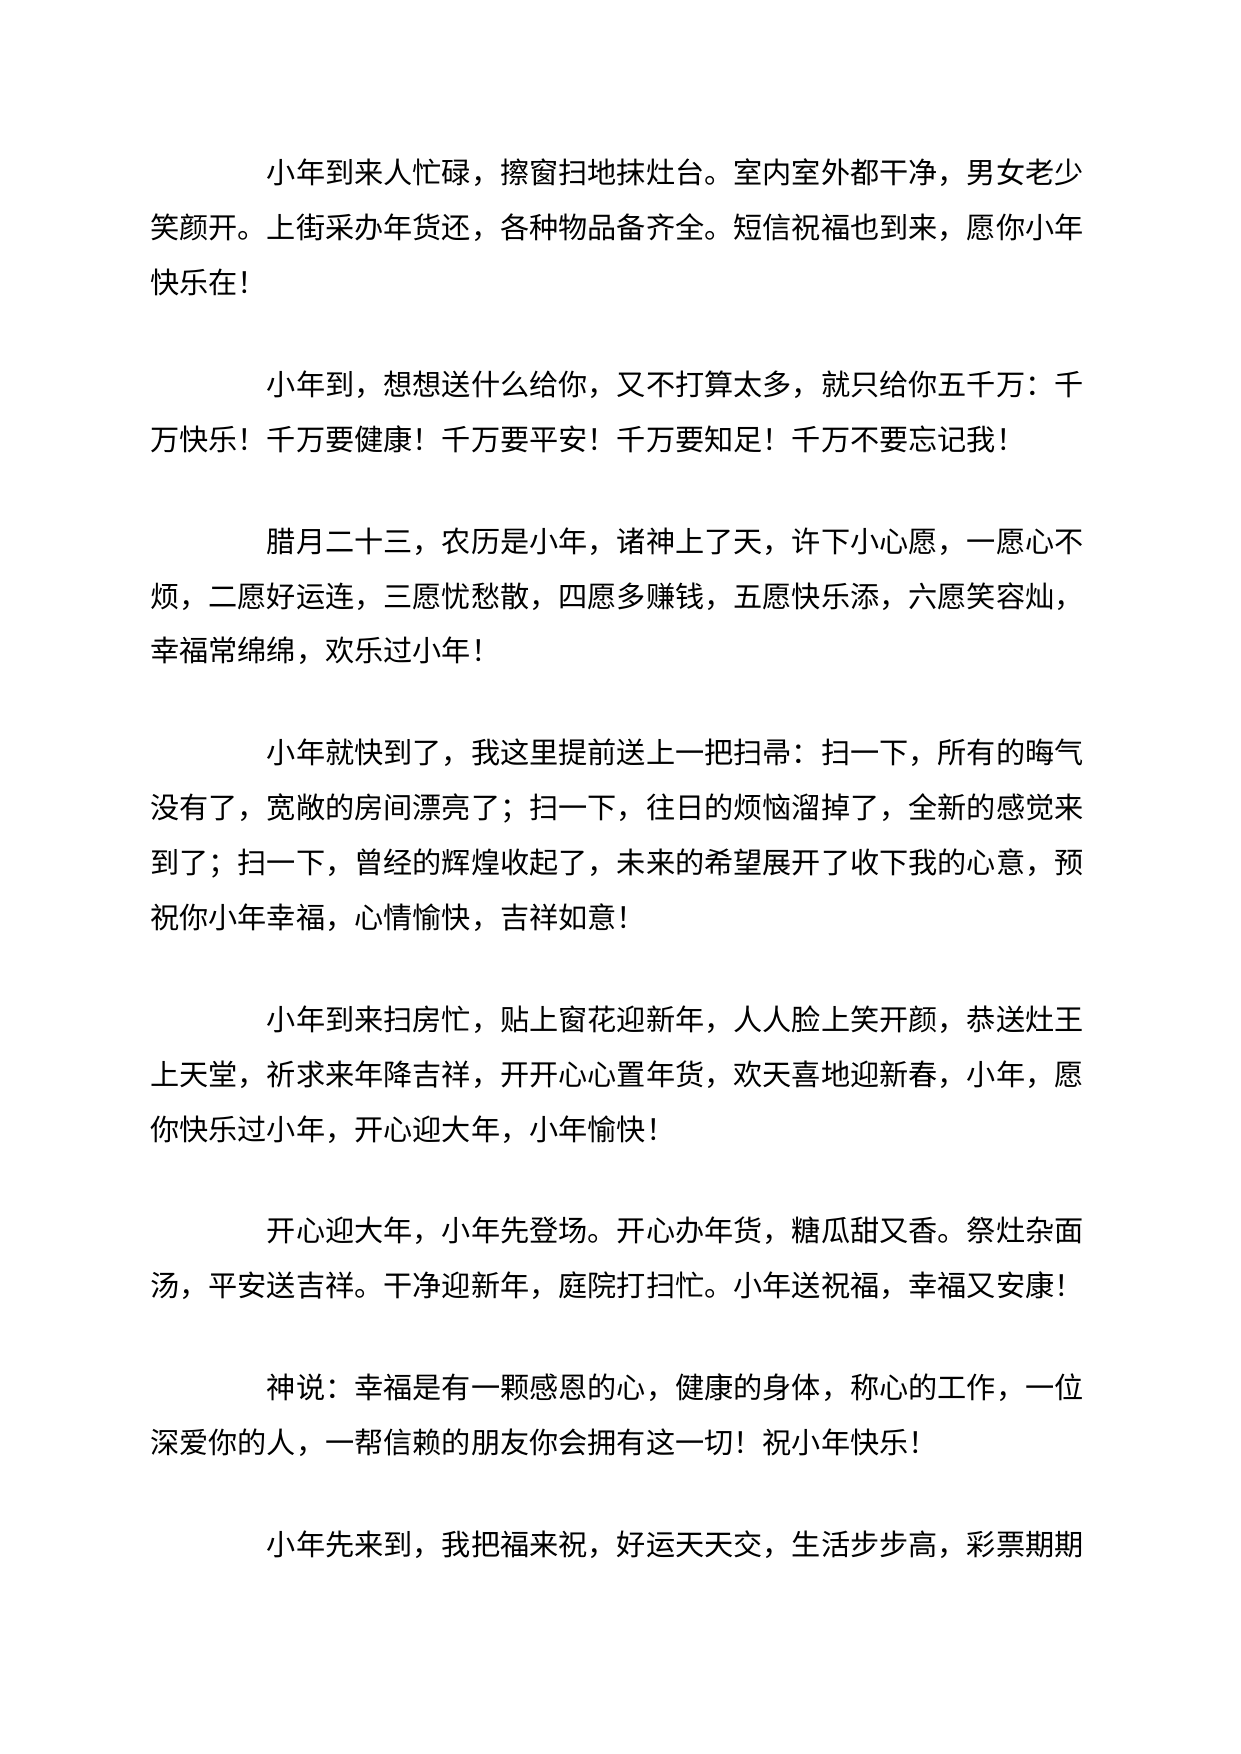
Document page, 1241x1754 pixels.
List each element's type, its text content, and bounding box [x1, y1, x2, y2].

text 小年就快到了，我这里提前送上一把扫帚：扫一下，所有的晦气没有了，宽敞的房间漂亮了；扫一下，往日的烦恼溜掉了，全新的感觉来到了；扫一下，曾经的辉煌收起了，未来的希望展开了收下我的心意，预祝你小年幸福，心情愉快，吉祥如意！ [150, 730, 1090, 937]
text 开心迎大年，小年先登场。开心办年货，糖瓜甜又香。祭灶杂面汤，平安送吉祥。干净迎新年，庭院打扫忙。小年送祝福，幸福又安康！ [150, 1208, 1090, 1305]
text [150, 1521, 1090, 1563]
text 神说：幸福是有一颗感恩的心，健康的身体，称心的工作，一位深爱你的人，一帮信赖的朋友你会拥有这一切！祝小年快乐！ [150, 1364, 1090, 1462]
text 小年到来人忙碌，擦窗扫地抹灶台。室内室外都干净，男女老少笑颜开。上街采办年货还，各种物品备齐全。短信祝福也到来，愿你小年快乐在！ [150, 150, 1090, 302]
text 腊月二十三，农历是小年，诸神上了天，许下小心愿，一愿心不烦，二愿好运连，三愿忧愁散，四愿多赚钱，五愿快乐添，六愿笑容灿，幸福常绵绵，欢乐过小年！ [150, 518, 1090, 670]
text 小年到，想想送什么给你，又不打算太多，就只给你五千万：千万快乐！千万要健康！千万要平安！千万要知足！千万不要忘记我！ [150, 362, 1090, 459]
text 小年到来扫房忙，贴上窗花迎新年，人人脸上笑开颜，恭送灶王上天堂，祈求来年降吉祥，开开心心置年货，欢天喜地迎新春，小年，愿你快乐过小年，开心迎大年，小年愉快！ [150, 996, 1090, 1148]
